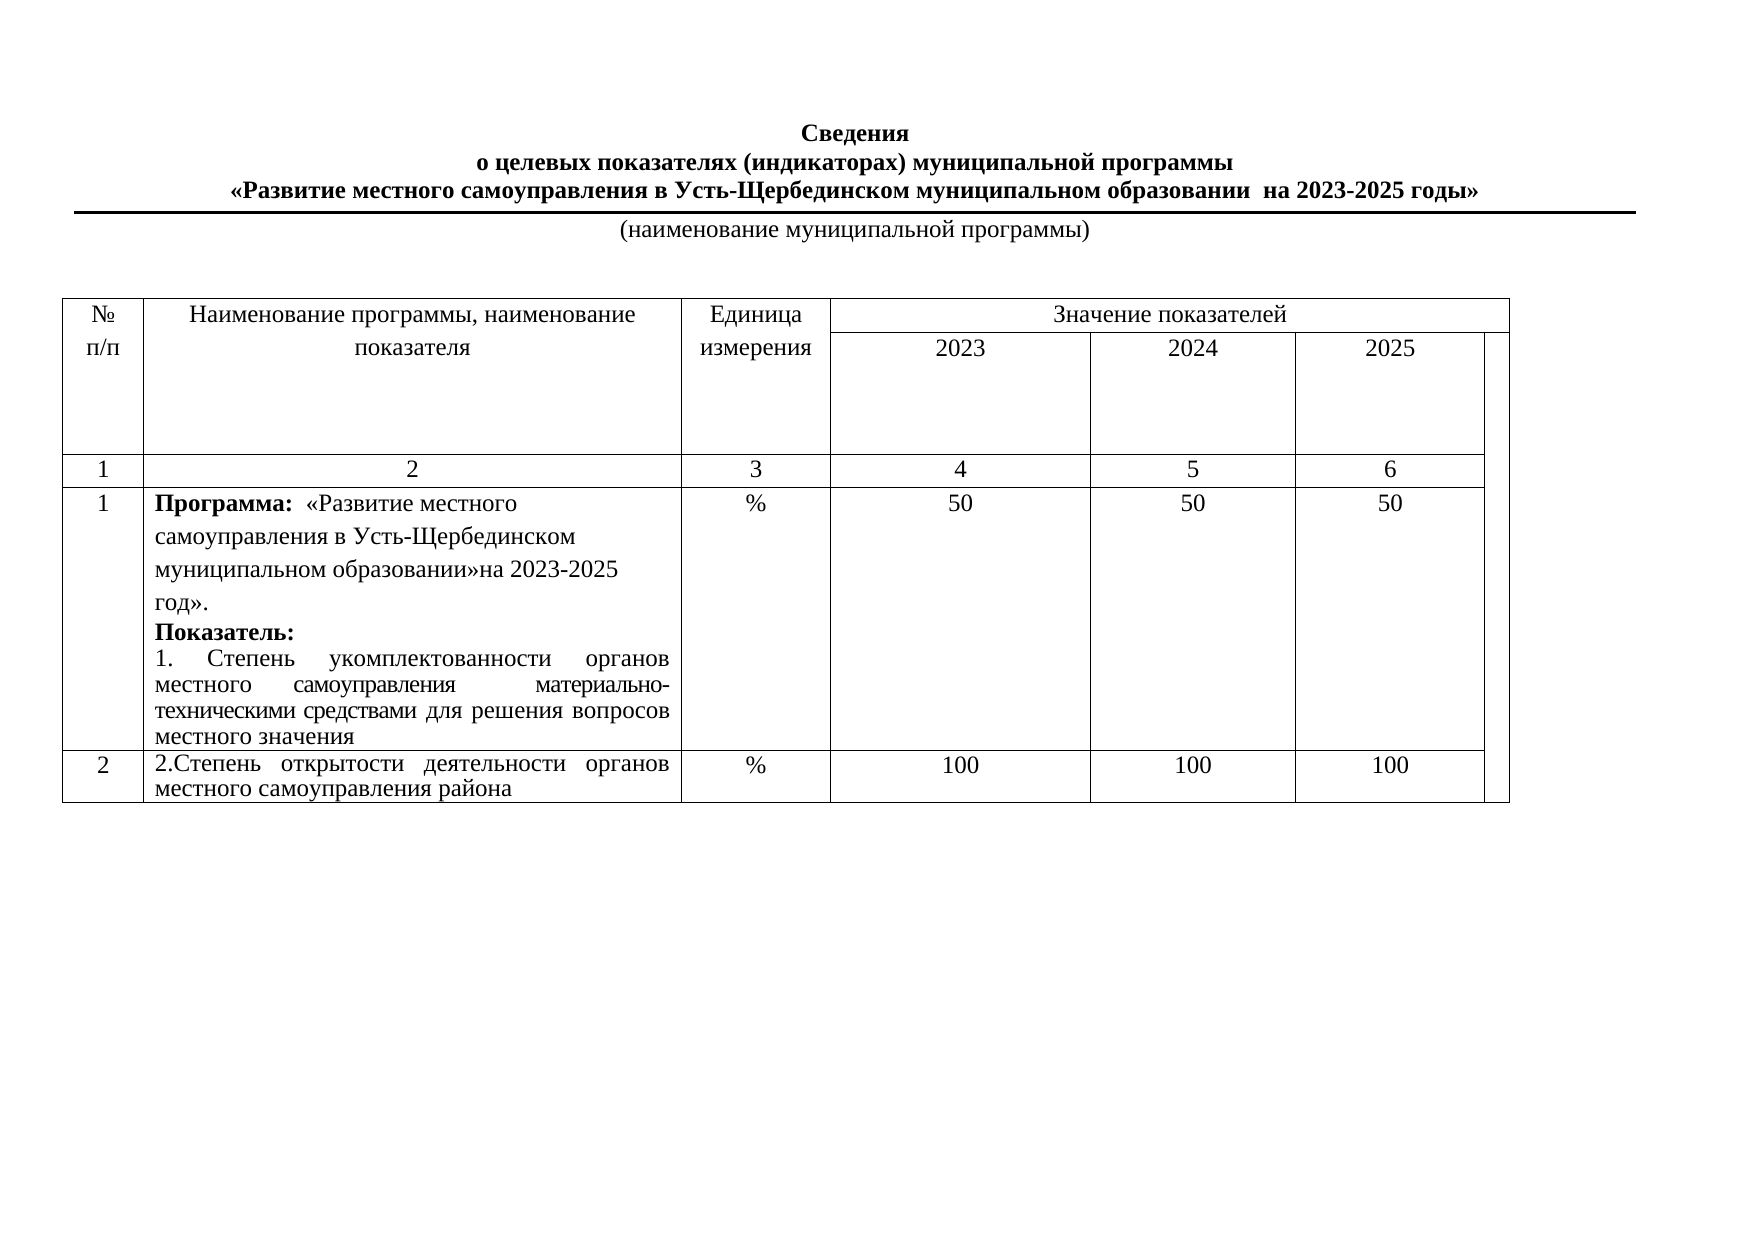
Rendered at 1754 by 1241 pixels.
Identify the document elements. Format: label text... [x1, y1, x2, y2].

table_cell 3 [682, 455, 830, 487]
table_cell 4 [831, 455, 1090, 487]
text о целевых показателях (индикаторах) муниципальной программы [74, 147, 1636, 176]
table_cell 2023 [831, 333, 1090, 453]
table_cell 2025 [1296, 333, 1484, 453]
table_cell 2024 [1091, 333, 1295, 453]
table_cell 5 [1091, 455, 1295, 487]
table_header Наименование программы, наименование показателя [144, 299, 681, 453]
table_cell 2 [63, 751, 143, 802]
table_cell 50 [831, 488, 1090, 749]
table_cell 2 [144, 455, 681, 487]
table_cell 50 [1296, 488, 1484, 749]
table_cell [1485, 333, 1509, 802]
table_cell 100 [831, 751, 1090, 802]
table_header Единица измерения [682, 299, 830, 453]
text (наименование муниципальной программы) [74, 214, 1636, 242]
table_cell 100 [1091, 751, 1295, 802]
table_cell 2.Степень открытости деятельности органов местного самоуправления района [144, 751, 681, 802]
table_header № п/п [63, 299, 143, 453]
text «Развитие местного самоуправления в Усть-Щербединском муниципальном образовании на 2023-2025 годы» [74, 176, 1636, 211]
table_cell 100 [1296, 751, 1484, 802]
table_cell 50 [1091, 488, 1295, 749]
table_header Значение показателей [831, 299, 1509, 332]
table_cell Программа: «Развитие местного самоуправления в Усть-Щербединском муниципальном образовании»на 2023-2025 год». Показатель: 1. Степень укомплектованности органов местного самоуправления материально-техническими средствами для решения вопросов местного значения [144, 488, 681, 749]
text Сведения [74, 118, 1636, 147]
table_cell 6 [1296, 455, 1484, 487]
table_cell 1 [63, 455, 143, 487]
table_cell % [682, 488, 830, 749]
table_cell % [682, 751, 830, 802]
table_cell 1 [63, 488, 143, 749]
